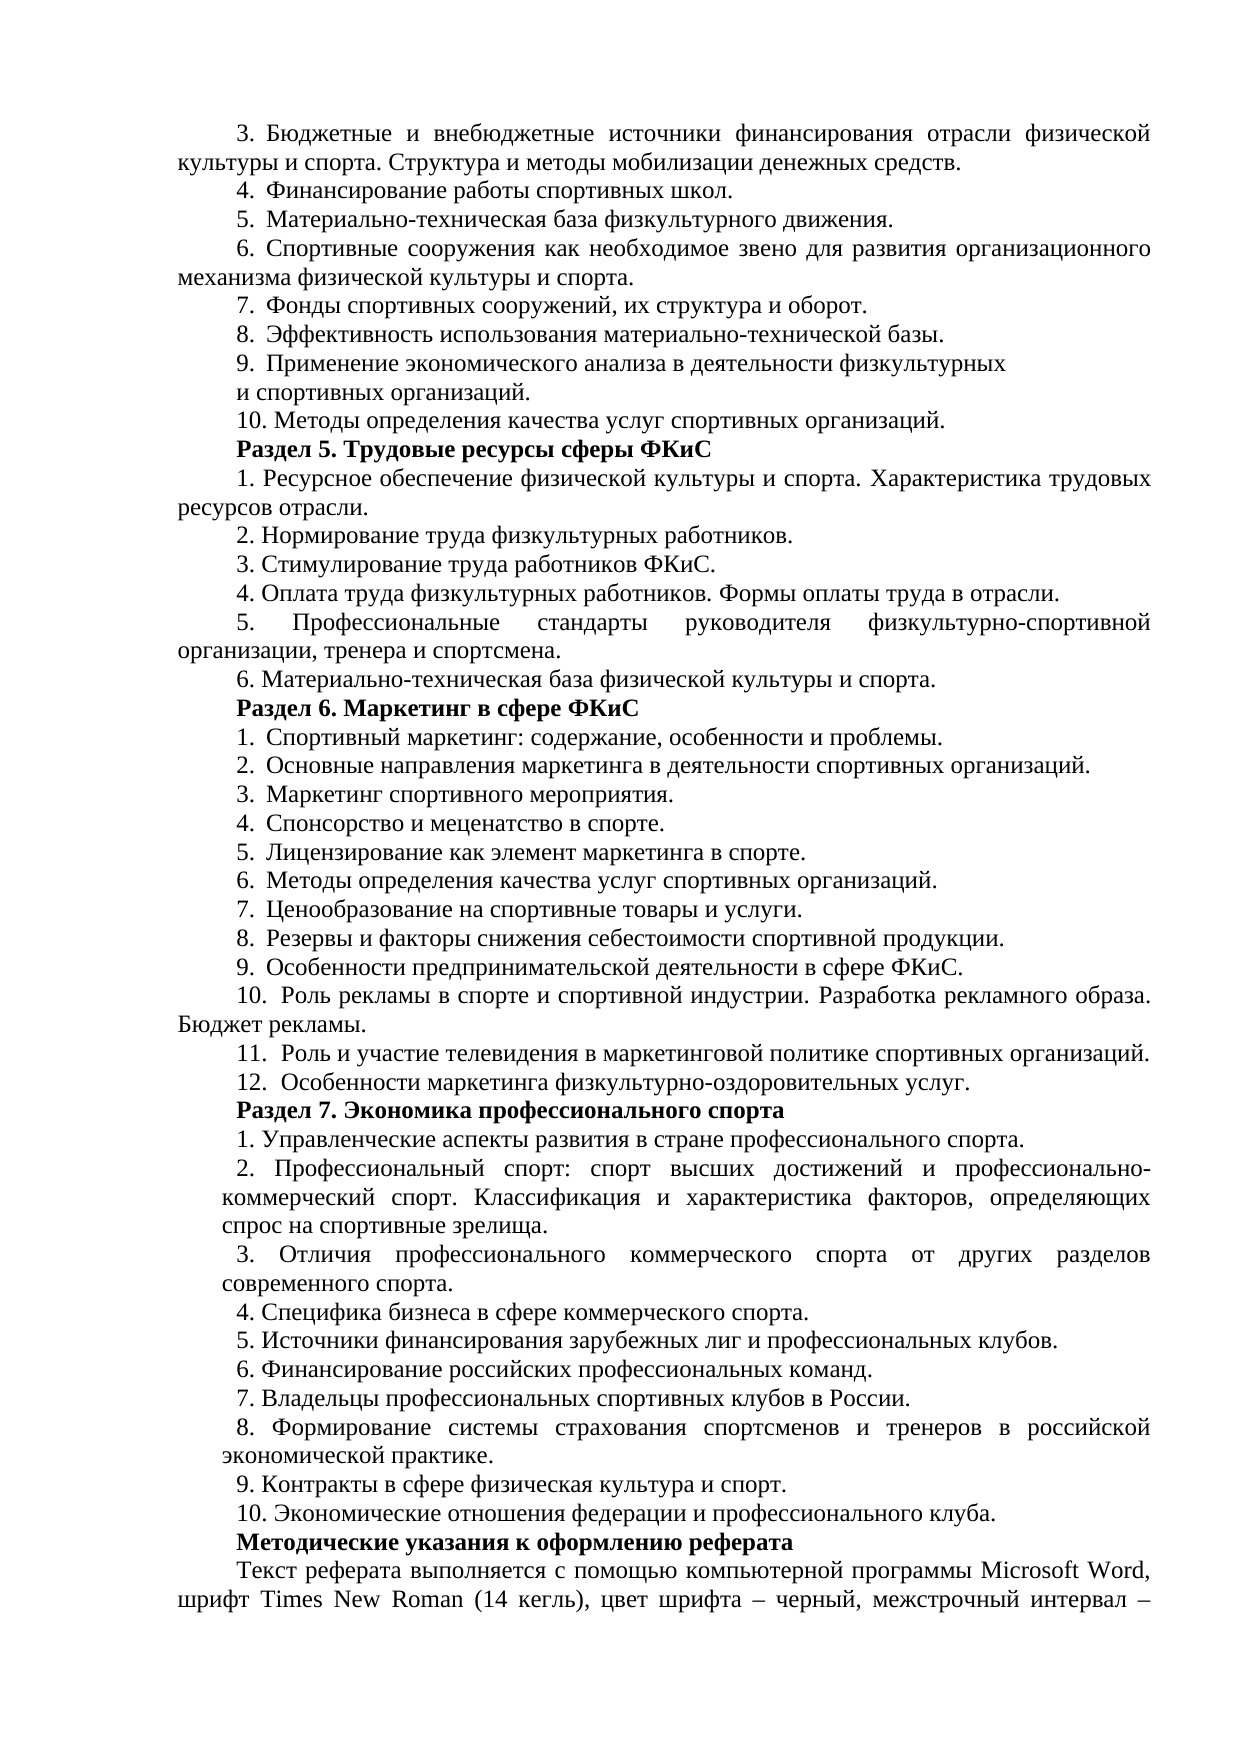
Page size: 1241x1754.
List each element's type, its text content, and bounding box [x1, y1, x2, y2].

text Методические указания к оформлению реферата [177, 1527, 1152, 1556]
text Раздел 7. Экономика профессионального спорта [222, 1096, 1152, 1124]
text 7. Владельцы профессиональных спортивных клубов в России. [222, 1383, 1152, 1412]
list и спортивных организаций. [177, 377, 1152, 406]
list Фонды спортивных сооружений, их структура и оборот. [177, 291, 1152, 319]
text 5. Источники финансирования зарубежных лиг и профессиональных клубов. [222, 1326, 1152, 1354]
text 3. Стимулирование труда работников ФКиС. [177, 549, 1152, 578]
list Лицензирование как элемент маркетинга в спорте. [177, 837, 1152, 866]
text 6. Материально-техническая база физической культуры и спорта. [177, 664, 1152, 693]
text 1. Управленческие аспекты развития в стране профессионального спорта. [222, 1124, 1152, 1153]
list Спортивные сооружения как необходимое звено для развития организационного механизма физической культуры и спорта. [177, 233, 1152, 291]
text 9. Контракты в сфере физическая культура и спорт. [222, 1469, 1152, 1498]
list Финансирование работы спортивных школ. [177, 176, 1152, 204]
text 1. Ресурсное обеспечение физической культуры и спорта. Характеристика трудовых ресурсов отрасли. [177, 463, 1152, 521]
list Маркетинг спортивного мероприятия. [177, 779, 1152, 808]
list Особенности предпринимательской деятельности в сфере ФКиС. [177, 952, 1152, 981]
list Применение экономического анализа в деятельности физкультурных [177, 348, 1152, 377]
list Методы определения качества услуг спортивных организаций. [177, 866, 1152, 894]
list Основные направления маркетинга в деятельности спортивных организаций. [177, 751, 1152, 779]
list Особенности маркетинга физкультурно-оздоровительных услуг. [177, 1067, 1152, 1096]
text 2. Профессиональный спорт: спорт высших достижений и профессионально-коммерческий спорт. Классификация и характеристика факторов, определяющих спрос на спортивные зрелища. [222, 1153, 1152, 1239]
text 8. Формирование системы страхования спортсменов и тренеров в российской экономической практике. [222, 1412, 1152, 1469]
list Спонсорство и меценатство в спорте. [177, 808, 1152, 837]
list Роль и участие телевидения в маркетинговой политике спортивных организаций. [177, 1038, 1152, 1067]
text Раздел 6. Маркетинг в сфере ФКиС [177, 693, 1152, 722]
list Спортивный маркетинг: содержание, особенности и проблемы. [177, 722, 1152, 751]
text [177, 1556, 1152, 1613]
text 3. Отличия профессионального коммерческого спорта от других разделов современного спорта. [222, 1239, 1152, 1297]
list Резервы и факторы снижения себестоимости спортивной продукции. [177, 923, 1152, 952]
text Раздел 5. Трудовые ресурсы сферы ФКиС [177, 434, 1152, 463]
list Ценообразование на спортивные товары и услуги. [177, 894, 1152, 923]
list Материально-техническая база физкультурного движения. [177, 204, 1152, 233]
text 4. Оплата труда физкультурных работников. Формы оплаты труда в отрасли. [177, 578, 1152, 607]
text 6. Финансирование российских профессиональных команд. [222, 1354, 1152, 1383]
list Роль рекламы в спорте и спортивной индустрии. Разработка рекламного образа. Бюджет рекламы. [177, 981, 1152, 1038]
list 10. Методы определения качества услуг спортивных организаций. [177, 406, 1152, 434]
list Бюджетные и внебюджетные источники финансирования отрасли физической культуры и спорта. Структура и методы мобилизации денежных средств. [177, 118, 1152, 176]
text 5. Профессиональные стандарты руководителя физкультурно-спортивной организации, тренера и спортсмена. [177, 607, 1152, 664]
text 4. Специфика бизнеса в сфере коммерческого спорта. [222, 1297, 1152, 1326]
text 10. Экономические отношения федерации и профессионального клуба. [222, 1498, 1152, 1527]
list Эффективность использования материально-технической базы. [177, 319, 1152, 348]
text 2. Нормирование труда физкультурных работников. [177, 521, 1152, 549]
